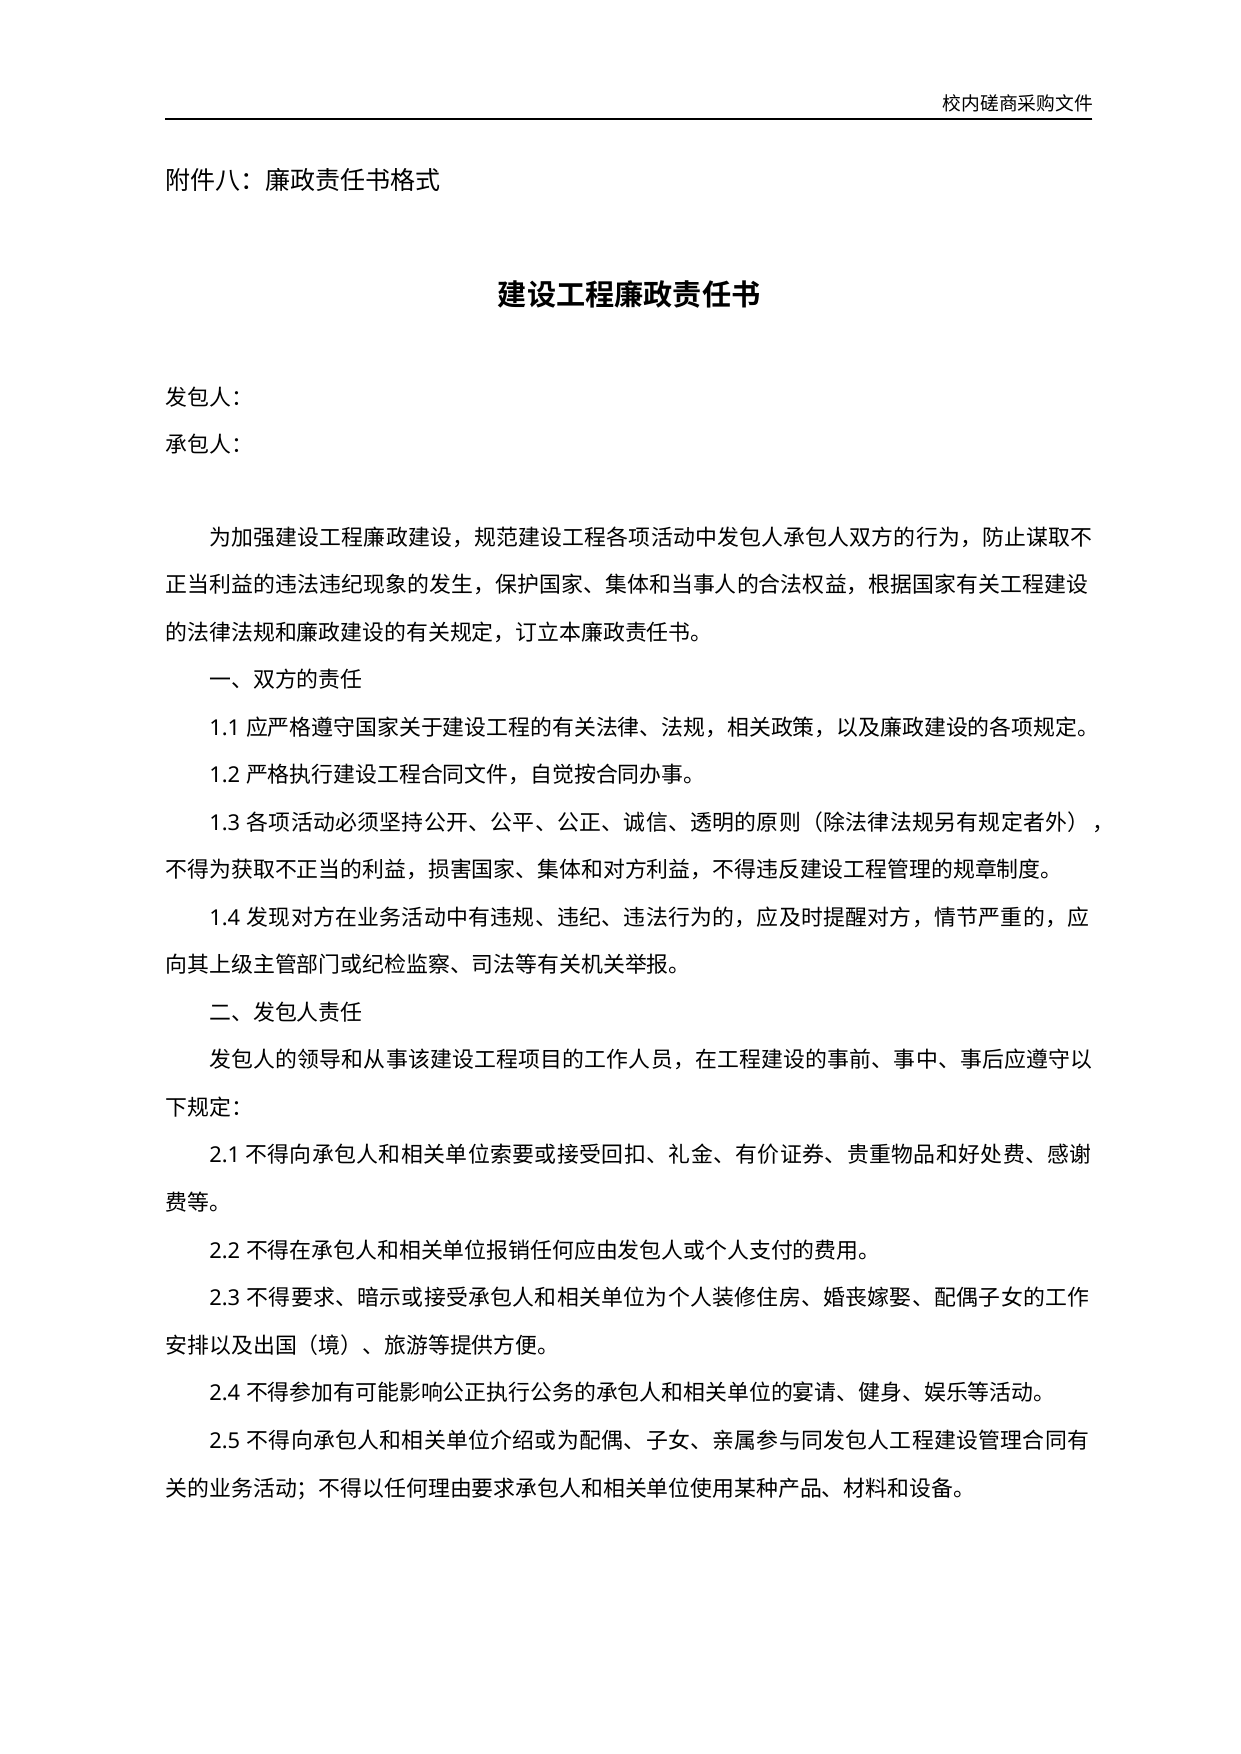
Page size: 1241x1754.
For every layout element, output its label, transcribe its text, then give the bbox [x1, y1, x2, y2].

text 2.3 不得要求、暗示或接受承包人和相关单位为个人装修住房、婚丧嫁娶、配偶子女的工作安排以及出国（境）、旅游等提供方便。 [165, 1280, 1092, 1359]
text 发包人的领导和从事该建设工程项目的工作人员，在工程建设的事前、事中、事后应遵守以下规定： [165, 1042, 1092, 1122]
text 承包人： [165, 427, 1092, 459]
text 2.5 不得向承包人和相关单位介绍或为配偶、子女、亲属参与同发包人工程建设管理合同有关的业务活动；不得以任何理由要求承包人和相关单位使用某种产品、材料和设备。 [165, 1423, 1092, 1502]
text 为加强建设工程廉政建设，规范建设工程各项活动中发包人承包人双方的行为，防止谋取不正当利益的违法违纪现象的发生，保护国家、集体和当事人的合法权益，根据国家有关工程建设的法律法规和廉政建设的有关规定，订立本廉政责任书。 [165, 519, 1092, 646]
text 建设工程廉政责任书 [165, 272, 1092, 314]
text 二、发包人责任 [165, 995, 1092, 1027]
text 一、双方的责任 [165, 662, 1092, 694]
text 1.1 应严格遵守国家关于建设工程的有关法律、法规，相关政策，以及廉政建设的各项规定。 [165, 709, 1092, 741]
text 附件八：廉政责任书格式 [165, 160, 1092, 196]
text 2.4 不得参加有可能影响公正执行公务的承包人和相关单位的宴请、健身、娱乐等活动。 [165, 1375, 1092, 1407]
text 1.4 发现对方在业务活动中有违规、违纪、违法行为的，应及时提醒对方，情节严重的，应向其上级主管部门或纪检监察、司法等有关机关举报。 [165, 900, 1092, 979]
text 1.2 严格执行建设工程合同文件，自觉按合同办事。 [165, 757, 1092, 789]
text 2.2 不得在承包人和相关单位报销任何应由发包人或个人支付的费用。 [165, 1233, 1092, 1264]
text 1.3 各项活动必须坚持公开、公平、公正、诚信、透明的原则（除法律法规另有规定者外），不得为获取不正当的利益，损害国家、集体和对方利益，不得违反建设工程管理的规章制度。 [165, 805, 1092, 884]
text 2.1不得向承包人和相关单位索要或接受回扣、礼金、有价证券、贵重物品和好处费、感谢费等。 [165, 1137, 1092, 1217]
text 发包人： [165, 380, 1092, 412]
